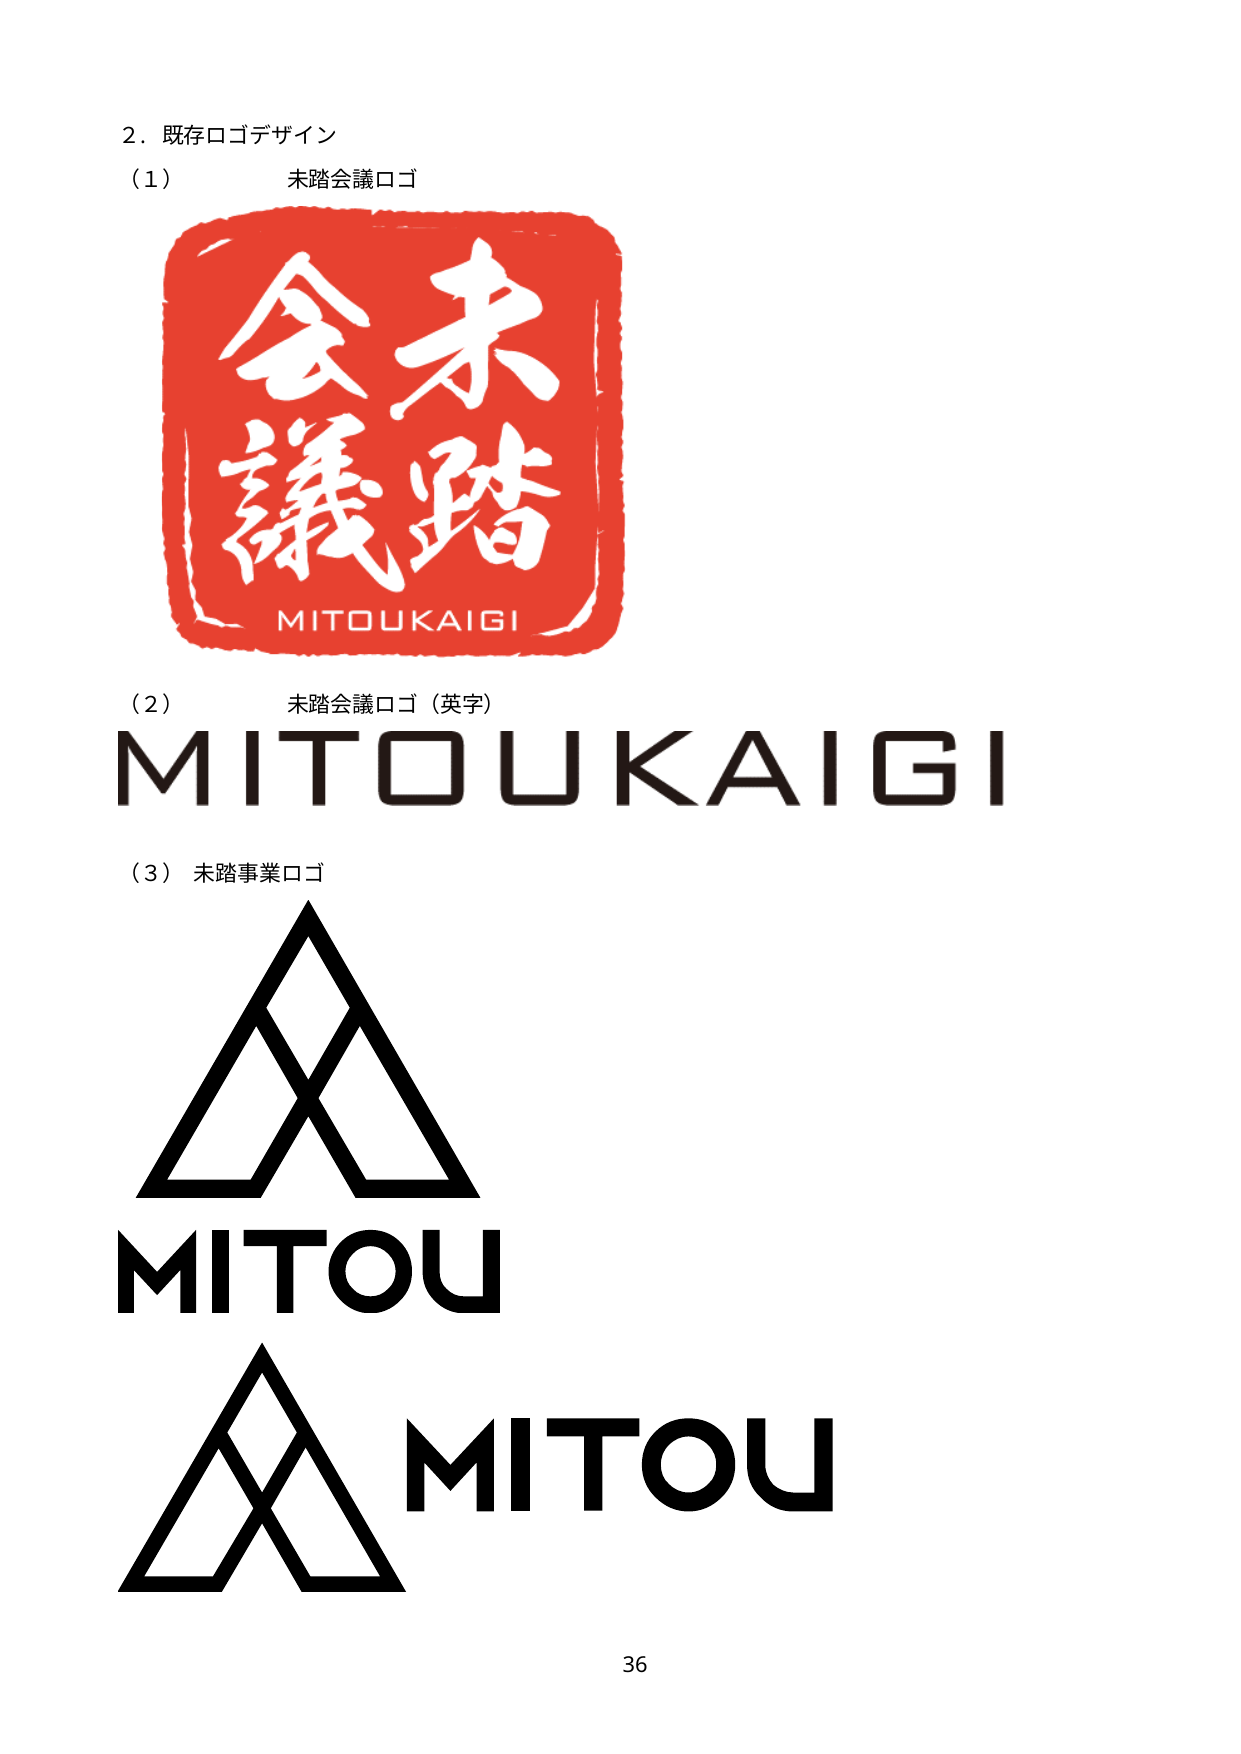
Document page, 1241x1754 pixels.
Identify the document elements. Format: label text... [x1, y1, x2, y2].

picture [161, 206, 626, 658]
picture [118, 731, 1004, 806]
list 未踏会議ロゴ [118, 162, 1152, 194]
list 未踏事業ロゴ [118, 856, 1152, 888]
list 既存ロゴデザイン [118, 118, 1152, 150]
list 未踏会議ロゴ（英字） [118, 687, 1152, 719]
